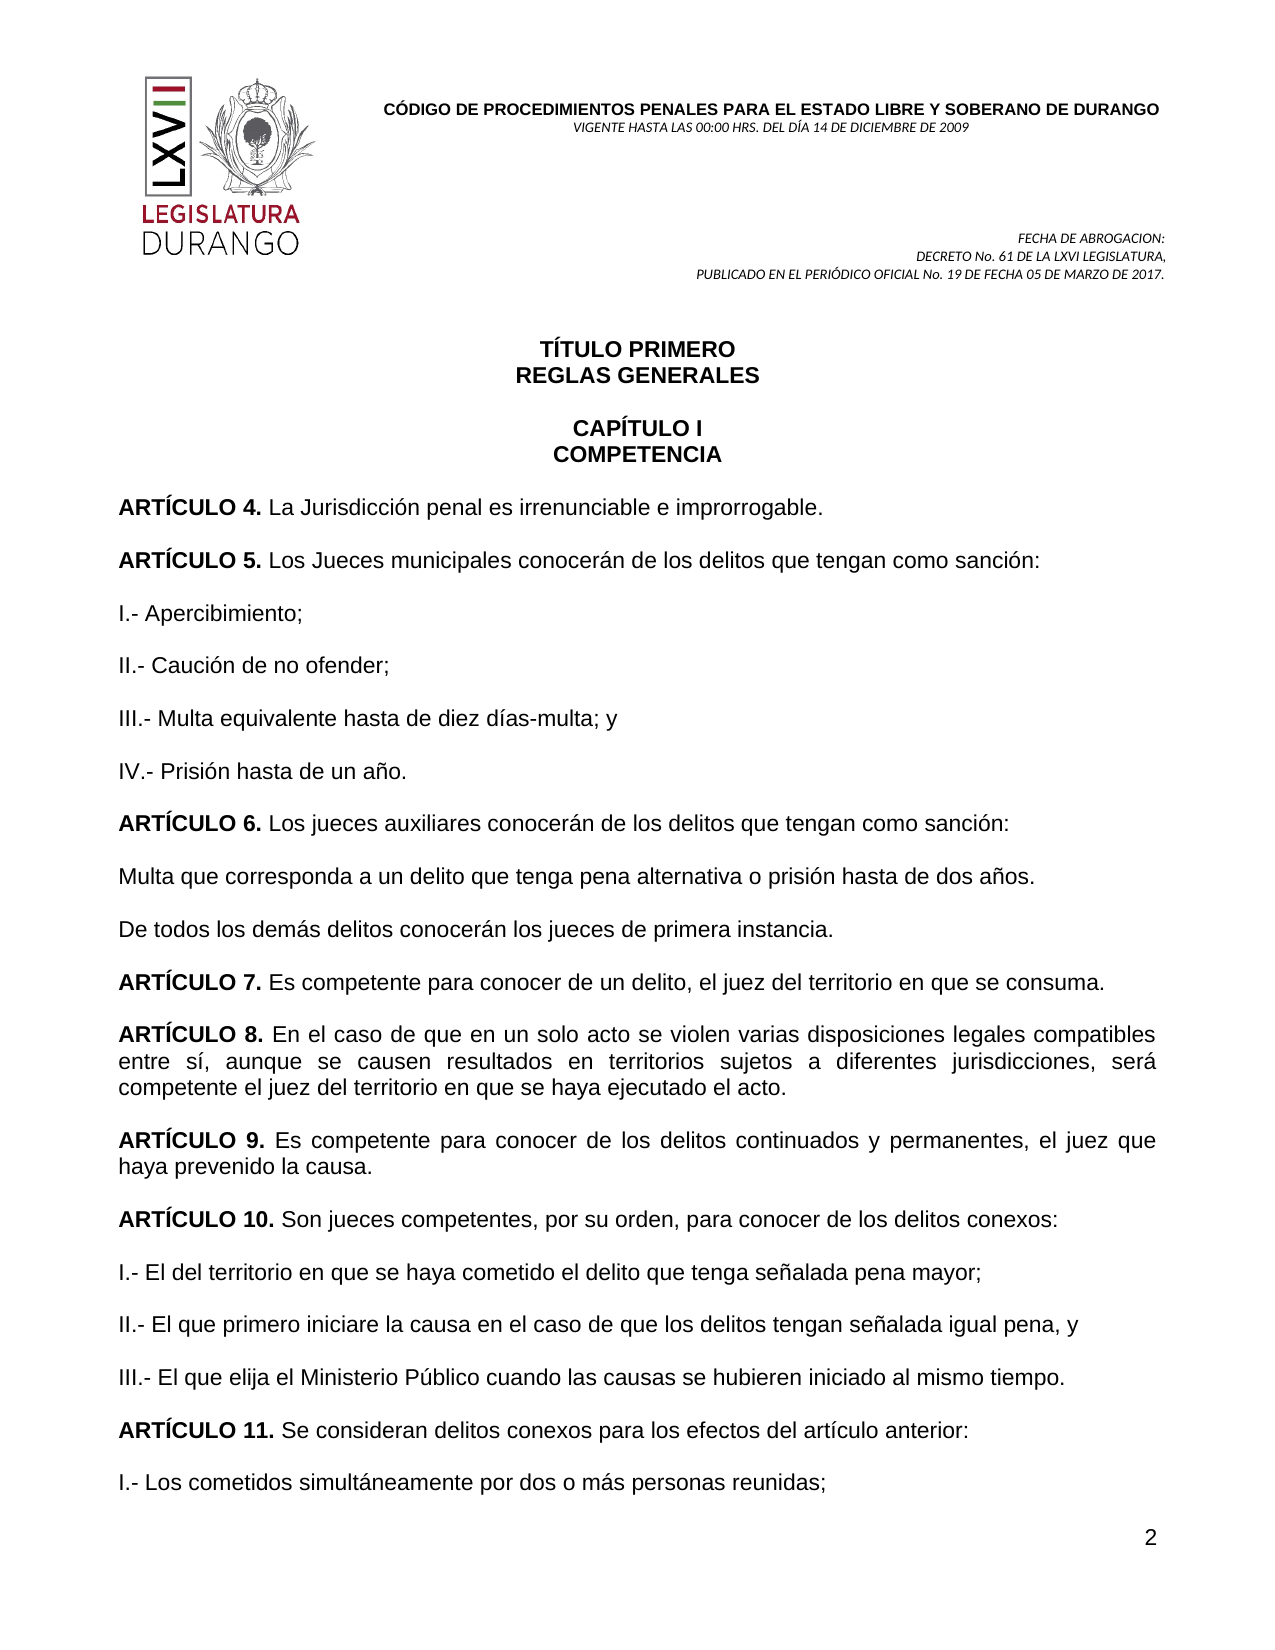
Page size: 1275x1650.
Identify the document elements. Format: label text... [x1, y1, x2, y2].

text ARTÍCULO 11. Se consideran delitos conexos para los efectos del artículo anterior: [118, 1417, 1157, 1443]
text III.- El que elija el Ministerio Público cuando las causas se hubieren iniciado al mismo tiempo. [118, 1364, 1157, 1390]
text III.- Multa equivalente hasta de diez días-multa; y [118, 705, 1157, 731]
text I.- El del territorio en que se haya cometido el delito que tenga señalada pena mayor; [118, 1258, 1157, 1285]
subtitle TÍTULO PRIMERO [118, 336, 1157, 362]
picture [140, 73, 318, 258]
text I.- Apercibimiento; [118, 599, 1157, 626]
text II.- El que primero iniciare la causa en el caso de que los delitos tengan señalada igual pena, y [118, 1311, 1157, 1337]
subtitle REGLAS GENERALES [118, 362, 1157, 389]
text Multa que corresponda a un delito que tenga pena alternativa o prisión hasta de dos años. [118, 863, 1157, 889]
title CAPÍTULO I [118, 415, 1157, 441]
text ARTÍCULO 6. Los jueces auxiliares conocerán de los delitos que tengan como sanción: [118, 810, 1157, 837]
text ARTÍCULO 7. Es competente para conocer de un delito, el juez del territorio en que se consuma. [118, 968, 1157, 995]
text ARTÍCULO 10. Son jueces competentes, por su orden, para conocer de los delitos conexos: [118, 1206, 1157, 1232]
text ARTÍCULO 9. Es competente para conocer de los delitos continuados y permanentes, el juez que haya prevenido la causa. [118, 1127, 1157, 1179]
text I.- Los cometidos simultáneamente por dos o más personas reunidas; [118, 1469, 1157, 1496]
text II.- Caución de no ofender; [118, 652, 1157, 679]
text ARTÍCULO 4. La Jurisdicción penal es irrenunciable e improrrogable. [118, 494, 1157, 521]
text De todos los demás delitos conocerán los jueces de primera instancia. [118, 916, 1157, 942]
text IV.- Prisión hasta de un año. [118, 758, 1157, 784]
text ARTÍCULO 8. En el caso de que en un solo acto se violen varias disposiciones legales compatibles entre sí, aunque se causen resultados en territorios sujetos a diferentes jurisdicciones, será competente el juez del territorio en que se haya ejecutado el acto. [118, 1021, 1157, 1100]
text ARTÍCULO 5. Los Jueces municipales conocerán de los delitos que tengan como sanción: [118, 547, 1157, 573]
title COMPETENCIA [118, 441, 1157, 468]
